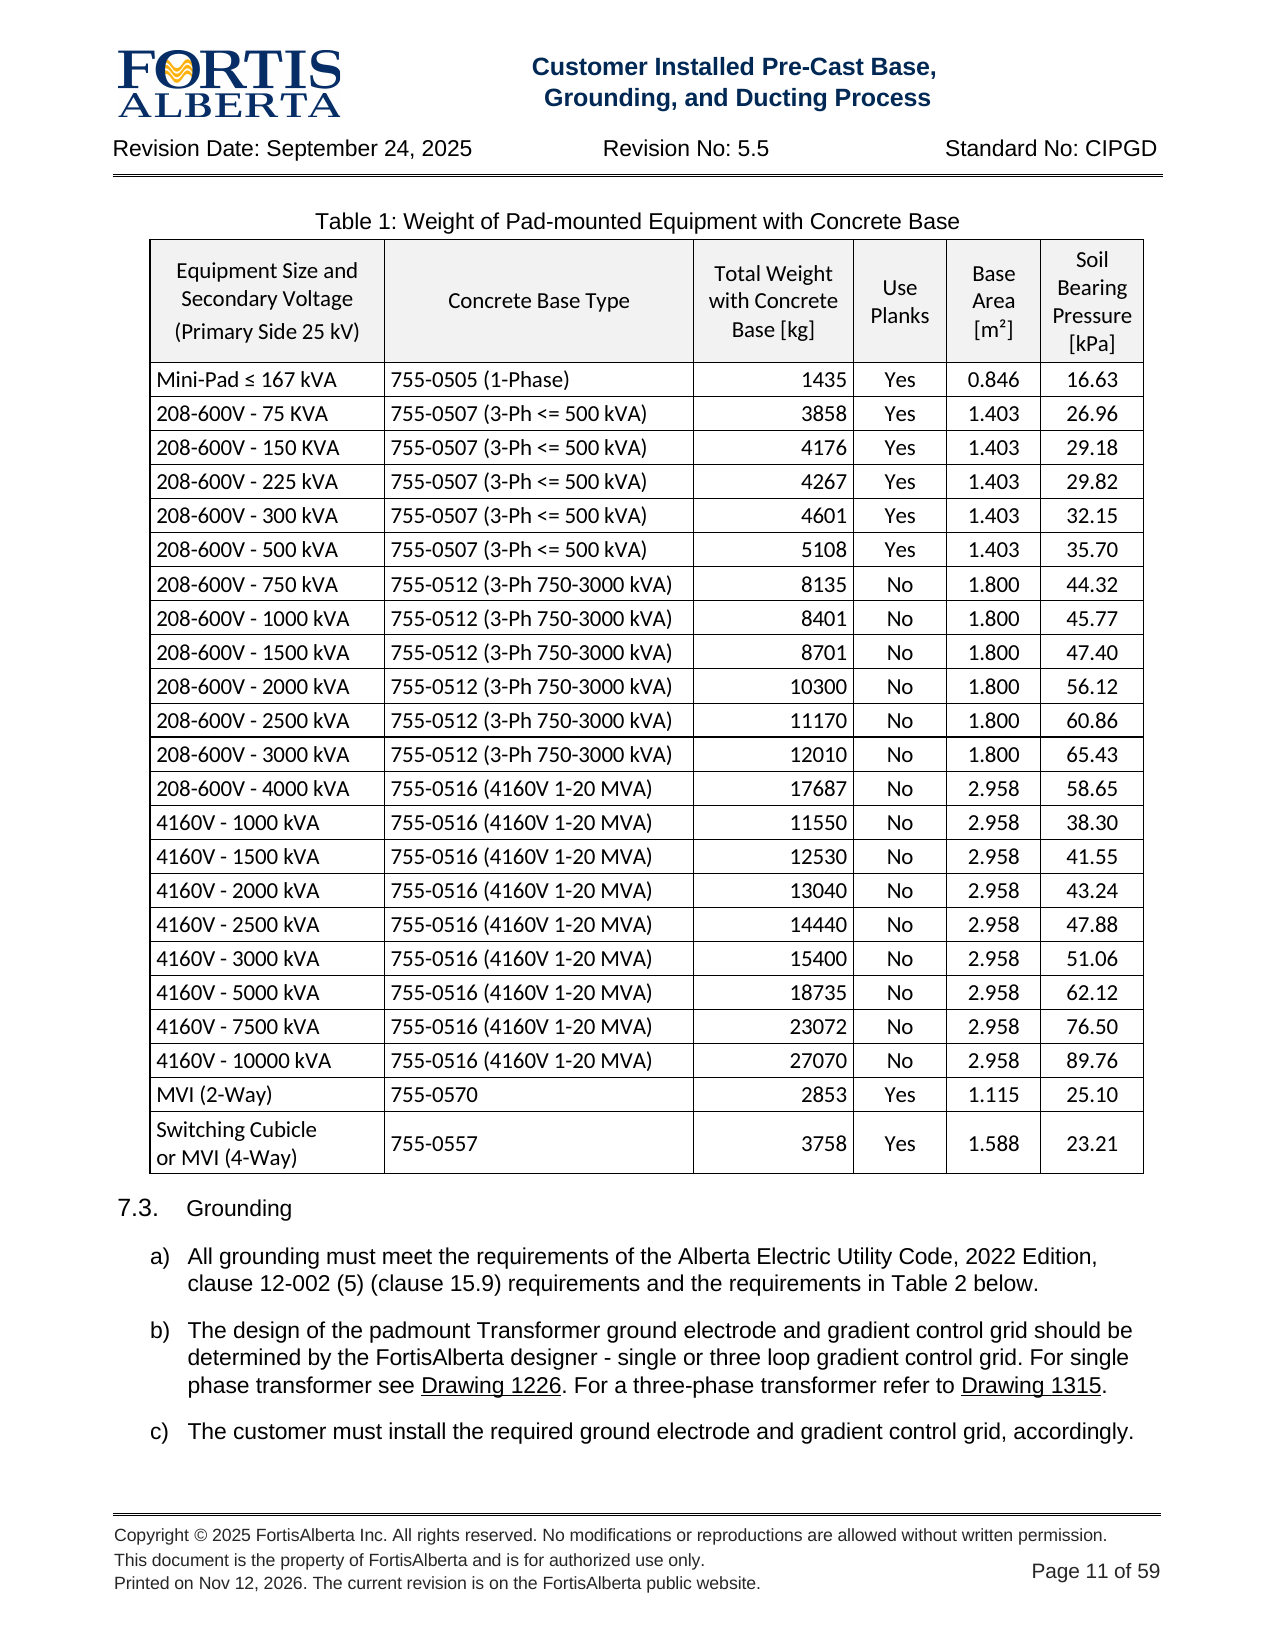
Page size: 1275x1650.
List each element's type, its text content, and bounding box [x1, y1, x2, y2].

table_cell 58.65 [1041, 772, 1143, 804]
table_cell No [854, 567, 946, 600]
table_cell 2.958 [947, 874, 1040, 907]
table_cell 755-0516 (4160V 1-20 MVA) [385, 840, 693, 873]
table_cell 755-0505 (1-Phase) [385, 363, 693, 396]
table_cell 29.18 [1041, 431, 1143, 464]
table_cell No [854, 635, 946, 668]
table_cell 1.403 [947, 397, 1040, 430]
table_cell 755-0507 (3-Ph <= 500 kVA) [385, 499, 693, 532]
table_cell 755-0507 (3-Ph <= 500 kVA) [385, 431, 693, 464]
table_cell No [854, 1044, 946, 1077]
table_cell 208-600V - 300 kVA [151, 499, 384, 532]
table_cell 1.403 [947, 465, 1040, 498]
table_cell 27070 [694, 1044, 853, 1077]
table_cell 755-0512 (3-Ph 750-3000 kVA) [385, 704, 693, 736]
table_cell 208-600V - 1500 kVA [151, 635, 384, 668]
table_cell 755-0516 (4160V 1-20 MVA) [385, 772, 693, 804]
table_cell 2.958 [947, 908, 1040, 941]
table_cell 56.12 [1041, 669, 1143, 702]
table_cell 11170 [694, 704, 853, 736]
table_cell Switching Cubicle or MVI (4-Way) [151, 1112, 384, 1173]
table_cell Yes [854, 397, 946, 430]
table_header Total Weight with Concrete Base [kg] [694, 240, 853, 362]
table_cell 755-0516 (4160V 1-20 MVA) [385, 908, 693, 941]
table_cell 8135 [694, 567, 853, 600]
table_cell 51.06 [1041, 942, 1143, 975]
table_cell 1.403 [947, 499, 1040, 532]
table_cell 1.588 [947, 1112, 1040, 1173]
table_cell No [854, 601, 946, 634]
table_cell 4160V - 10000 kVA [151, 1044, 384, 1077]
list All grounding must meet the requirements of the Alberta Electric Utility Code, 2022 Edition, clause 12-002 (5) (clause 15.9) requirements and the requirements in Table 2 below. [150, 1243, 1162, 1297]
table_cell 755-0516 (4160V 1-20 MVA) [385, 1010, 693, 1043]
table_cell 4160V - 2000 kVA [151, 874, 384, 907]
table_cell 3858 [694, 397, 853, 430]
table_cell 5108 [694, 533, 853, 566]
table_cell 1.800 [947, 601, 1040, 634]
table_cell 208-600V - 750 kVA [151, 567, 384, 600]
table_cell 208-600V - 3000 kVA [151, 738, 384, 771]
table_cell 755-0512 (3-Ph 750-3000 kVA) [385, 669, 693, 702]
table_header Equipment Size and Secondary Voltage (Primary Side 25 kV) [151, 240, 384, 362]
table_cell 208-600V - 225 kVA [151, 465, 384, 498]
table_cell 755-0507 (3-Ph <= 500 kVA) [385, 533, 693, 566]
table_cell 65.43 [1041, 738, 1143, 771]
table_cell 1.403 [947, 431, 1040, 464]
table_cell 45.77 [1041, 601, 1143, 634]
table_cell 25.10 [1041, 1078, 1143, 1111]
table_cell 755-0507 (3-Ph <= 500 kVA) [385, 465, 693, 498]
table_cell No [854, 806, 946, 839]
table_cell 208-600V - 500 kVA [151, 533, 384, 566]
table_cell 755-0516 (4160V 1-20 MVA) [385, 942, 693, 975]
table_cell No [854, 908, 946, 941]
table_cell 13040 [694, 874, 853, 907]
table_cell No [854, 669, 946, 702]
table_cell No [854, 976, 946, 1009]
table_cell 4160V - 7500 kVA [151, 1010, 384, 1043]
subtitle Table 1: Weight of Pad-mounted Equipment with Concrete Base [112, 208, 1162, 234]
table_cell 38.30 [1041, 806, 1143, 839]
table_cell 755-0557 [385, 1112, 693, 1173]
table_cell 41.55 [1041, 840, 1143, 873]
table_cell 1.403 [947, 533, 1040, 566]
table_cell 2.958 [947, 806, 1040, 839]
table_cell 4176 [694, 431, 853, 464]
table_cell Yes [854, 431, 946, 464]
table_cell 755-0512 (3-Ph 750-3000 kVA) [385, 567, 693, 600]
table_cell 2.958 [947, 840, 1040, 873]
table_header Use Planks [854, 240, 946, 362]
table_cell 755-0516 (4160V 1-20 MVA) [385, 806, 693, 839]
table_cell No [854, 942, 946, 975]
table_header Concrete Base Type [385, 240, 693, 362]
table_cell 26.96 [1041, 397, 1143, 430]
table_cell No [854, 874, 946, 907]
table_cell 1435 [694, 363, 853, 396]
table_cell Yes [854, 363, 946, 396]
table_cell No [854, 840, 946, 873]
table_cell 44.32 [1041, 567, 1143, 600]
table_cell 89.76 [1041, 1044, 1143, 1077]
table_cell 2.958 [947, 772, 1040, 804]
table_cell 35.70 [1041, 533, 1143, 566]
table_cell 1.800 [947, 567, 1040, 600]
table_cell 29.82 [1041, 465, 1143, 498]
table_cell No [854, 1010, 946, 1043]
table_cell 208-600V - 2000 kVA [151, 669, 384, 702]
table_cell 208-600V - 4000 kVA [151, 772, 384, 804]
table_cell 755-0512 (3-Ph 750-3000 kVA) [385, 601, 693, 634]
table_cell 2.958 [947, 976, 1040, 1009]
table_cell Yes [854, 499, 946, 532]
subtitle Grounding [117, 1193, 1162, 1222]
table_cell 1.800 [947, 635, 1040, 668]
table_cell 755-0512 (3-Ph 750-3000 kVA) [385, 635, 693, 668]
table_cell 12530 [694, 840, 853, 873]
table_cell 4160V - 2500 kVA [151, 908, 384, 941]
table_cell 4160V - 1000 kVA [151, 806, 384, 839]
table_cell 755-0516 (4160V 1-20 MVA) [385, 1044, 693, 1077]
table_cell Yes [854, 1078, 946, 1111]
table_cell 23072 [694, 1010, 853, 1043]
table_cell 47.40 [1041, 635, 1143, 668]
table_cell 47.88 [1041, 908, 1143, 941]
table_cell Yes [854, 465, 946, 498]
table_header Base Area [m²] [947, 240, 1040, 362]
table_cell 208-600V - 1000 kVA [151, 601, 384, 634]
table_cell 4160V - 5000 kVA [151, 976, 384, 1009]
table_cell 8701 [694, 635, 853, 668]
table_cell 17687 [694, 772, 853, 804]
table_cell 43.24 [1041, 874, 1143, 907]
table_cell Yes [854, 1112, 946, 1173]
table_cell 755-0516 (4160V 1-20 MVA) [385, 874, 693, 907]
table_cell 0.846 [947, 363, 1040, 396]
table_cell 8401 [694, 601, 853, 634]
table_cell 11550 [694, 806, 853, 839]
table_cell 15400 [694, 942, 853, 975]
table_header Soil Bearing Pressure [kPa] [1041, 240, 1143, 362]
table_cell 23.21 [1041, 1112, 1143, 1173]
table_cell Mini-Pad ≤ 167 kVA [151, 363, 384, 396]
table_cell 76.50 [1041, 1010, 1143, 1043]
table_cell No [854, 772, 946, 804]
table_cell 1.115 [947, 1078, 1040, 1111]
picture [118, 50, 340, 117]
table_cell 12010 [694, 738, 853, 771]
table_cell No [854, 738, 946, 771]
table_cell 4160V - 1500 kVA [151, 840, 384, 873]
table_cell 208-600V - 150 KVA [151, 431, 384, 464]
table_cell 755-0507 (3-Ph <= 500 kVA) [385, 397, 693, 430]
table_cell 1.800 [947, 704, 1040, 736]
table_cell 32.15 [1041, 499, 1143, 532]
table_cell 3758 [694, 1112, 853, 1173]
table_cell 4601 [694, 499, 853, 532]
table_cell MVI (2-Way) [151, 1078, 384, 1111]
table_cell 755-0570 [385, 1078, 693, 1111]
table_cell 208-600V - 75 KVA [151, 397, 384, 430]
table_cell 2.958 [947, 1010, 1040, 1043]
table_cell 14440 [694, 908, 853, 941]
table_cell 755-0512 (3-Ph 750-3000 kVA) [385, 738, 693, 771]
table_cell No [854, 704, 946, 736]
table_cell 62.12 [1041, 976, 1143, 1009]
table_cell 2853 [694, 1078, 853, 1111]
table_cell 755-0516 (4160V 1-20 MVA) [385, 976, 693, 1009]
list The customer must install the required ground electrode and gradient control grid, accordingly. [150, 1418, 1162, 1445]
table_cell 1.800 [947, 669, 1040, 702]
table_cell 16.63 [1041, 363, 1143, 396]
table_cell 208-600V - 2500 kVA [151, 704, 384, 736]
table_cell 2.958 [947, 942, 1040, 975]
table_cell Yes [854, 533, 946, 566]
table_cell 10300 [694, 669, 853, 702]
table_cell 18735 [694, 976, 853, 1009]
table_cell 4267 [694, 465, 853, 498]
list The design of the padmount Transformer ground electrode and gradient control grid should be determined by the FortisAlberta designer - single or three loop gradient control grid. For single phase transformer see Drawing 1226. For a three-phase transformer refer to Drawing 1315. [150, 1317, 1162, 1398]
table_cell 4160V - 3000 kVA [151, 942, 384, 975]
table_cell 1.800 [947, 738, 1040, 771]
table_cell 2.958 [947, 1044, 1040, 1077]
table_cell 60.86 [1041, 704, 1143, 736]
